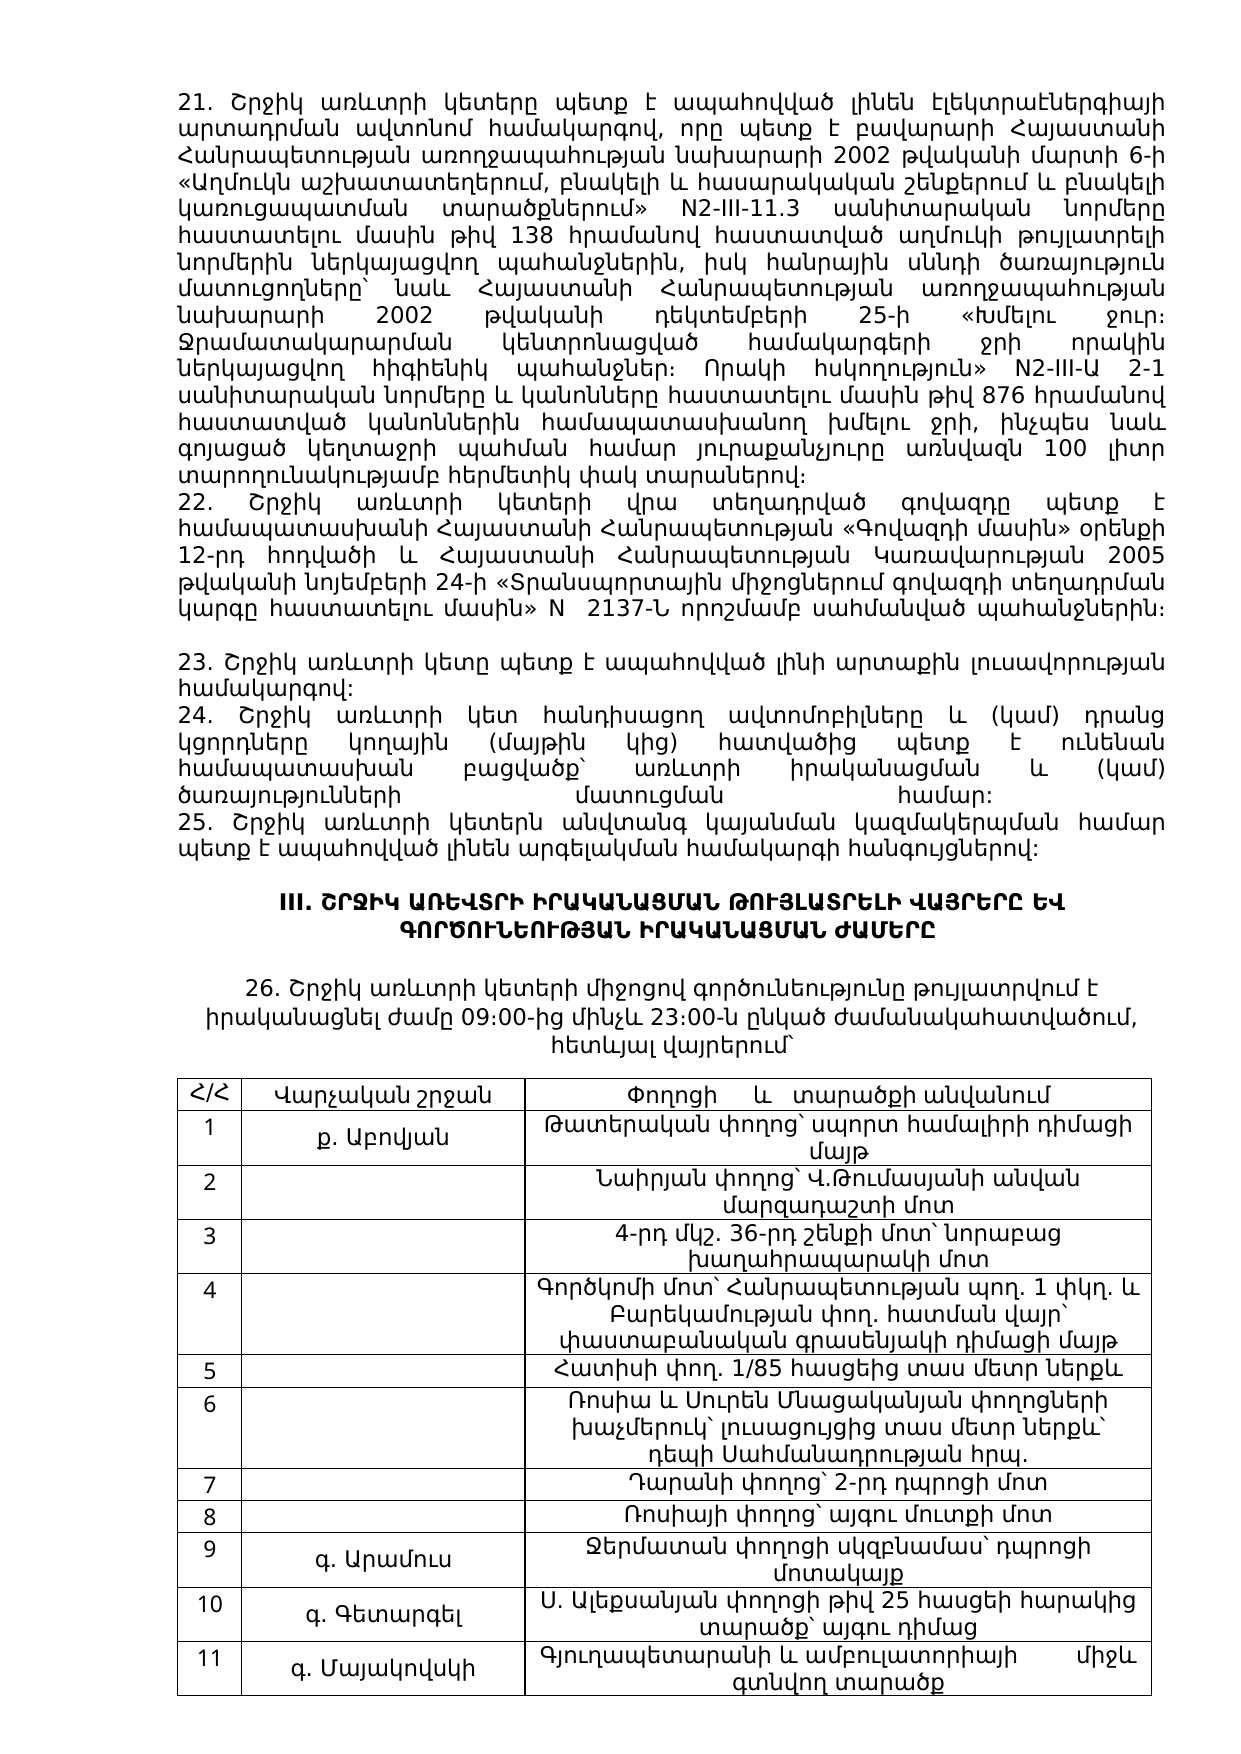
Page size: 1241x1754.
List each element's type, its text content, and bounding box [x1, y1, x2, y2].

table_header Հ/Հ [178, 1079, 241, 1110]
table_cell ք. Աբովյան [242, 1111, 524, 1164]
table_header Վարչական շրջան [242, 1079, 524, 1110]
table_cell գ. Արամուս [242, 1533, 524, 1587]
table_cell 5 [178, 1355, 241, 1387]
table_cell [242, 1220, 524, 1273]
table_cell 2 [178, 1166, 241, 1219]
text 22. Շրջիկ առևտրի կետերի վրա տեղադրված գովազդը պետք է համապատասխանի Հայաստանի Հանրապետության «Գովազդի մասին» օրենքի 12-րդ հոդվածի և Հայաստանի Հանրապետության Կառավարության 2005 թվականի նոյեմբերի 24-ի «Տրանսպորտային միջոցներում գովազդի տեղադրման կարգը հաստատելու մասին» N 2137-Ն որոշմամբ սահմանված պահանջներին։ 23. Շրջիկ առևտրի կետը պետք է ապահովված լինի արտաքին լուսավորության համակարգով: 24. Շրջիկ առևտրի կետ հանդիսացող ավտոմոբիլները և (կամ) դրանց կցորդները կողային (մայթին կից) հատվածից պետք է ունենան համապատասխան բացվածք՝ առևտրի իրականացման և (կամ) ծառայությունների մատուցման համար: 25. Շրջիկ առևտրի կետերն անվտանգ կայանման կազմակերպման համար պետք է ապահովված լինեն արգելակման համակարգի հանգույցներով: [177, 489, 1167, 862]
table_cell [242, 1501, 524, 1532]
table_cell 4 [178, 1274, 241, 1354]
table_cell 9 [178, 1533, 241, 1587]
table_cell Ջերմատան փողոցի սկզբնամաս՝ դպրոցի մոտակայք [526, 1533, 1151, 1587]
table_cell Գյուղապետարանի և ամբուլատորիայի միջև գտնվող տարածք [526, 1642, 1151, 1695]
table_cell 10 [178, 1588, 241, 1641]
table_cell 6 [178, 1388, 241, 1468]
table_cell Ռոսիայի փողոց՝ այգու մուտքի մոտ [526, 1501, 1151, 1532]
table_cell գ. Գետարգել [242, 1588, 524, 1641]
table_cell 1 [178, 1111, 241, 1164]
table_cell 3 [178, 1220, 241, 1273]
table_cell 8 [178, 1501, 241, 1532]
table_cell Դարանի փողոց՝ 2-րդ դպրոցի մոտ [526, 1469, 1151, 1500]
table_cell 4-րդ մկշ. 36-րդ շենքի մոտ՝ նորաբաց խաղահրապարակի մոտ [526, 1220, 1151, 1273]
table_cell 11 [178, 1642, 241, 1695]
table_cell գ. Մայակովսկի [242, 1642, 524, 1695]
table_cell Հատիսի փող. 1/85 հասցեից տաս մետր ներքև [526, 1355, 1151, 1387]
table_cell 7 [178, 1469, 241, 1500]
table_cell [242, 1166, 524, 1219]
table_cell [242, 1274, 524, 1354]
table_cell [242, 1388, 524, 1468]
table_cell Ռոսիա և Սուրեն Մնացականյան փողոցների խաչմերուկ՝ լուսացույցից տաս մետր ներքև՝ դեպի Սահմանադրության հրպ. [526, 1388, 1151, 1468]
table_cell Թատերական փողոց՝ սպորտ համալիրի դիմացի մայթ [526, 1111, 1151, 1164]
table_cell Գործկոմի մոտ՝ Հանրապետության պող. 1 փկղ. և Բարեկամության փող. հատման վայր՝ փաստաբանական գրասենյակի դիմացի մայթ [526, 1274, 1151, 1354]
text III. ՇՐՋԻԿ ԱՌԵՎՏՐԻ ԻՐԱԿԱՆԱՑՄԱՆ ԹՈՒՅԼԱՏՐԵԼԻ ՎԱՅՐԵՐԸ ԵՎ ԳՈՐԾՈՒՆԵՈՒԹՅԱՆ ԻՐԱԿԱՆԱՑՄԱՆ ԺԱՄԵՐԸ 26. Շրջիկ առևտրի կետերի միջոցով գործունեությունը թույլատրվում է իրականացնել ժամը 09։00-ից մինչև 23։00-ն ընկած ժամանակահատվածում, հետևյալ վայրերում՝ [177, 889, 1167, 1059]
table_cell Ս. Ալեքսանյան փողոցի թիվ 25 հասցեի հարակից տարածք՝ այգու դիմաց [526, 1588, 1151, 1641]
text 21. Շրջիկ առևտրի կետերը պետք է ապահովված լինեն էլեկտրաէներգիայի արտադրման ավտոնոմ համակարգով, որը պետք է բավարարի Հայաստանի Հանրապետության առողջապահության նախարարի 2002 թվականի մարտի 6-ի «Աղմուկն աշխատատեղերում, բնակելի և հասարակական շենքերում և բնակելի կառուցապատման տարածքներում» N2-III-11.3 սանիտարական նորմերը հաստատելու մասին թիվ 138 հրամանով հաստատված աղմուկի թույլատրելի նորմերին ներկայացվող պահանջներին, իսկ հանրային սննդի ծառայություն մատուցողները՝ նաև Հայաստանի Հանրապետության առողջապահության նախարարի 2002 թվականի դեկտեմբերի 25-ի «Խմելու ջուր։ Ջրամատակարարման կենտրոնացված համակարգերի ջրի որակին ներկայացվող հիգիենիկ պահանջներ։ Որակի հսկողություն» N2-III-Ա 2-1 սանիտարական նորմերը և կանոնները հաստատելու մասին թիվ 876 հրամանով հաստատված կանոններին համապատասխանող խմելու ջրի, ինչպես նաև գոյացած կեղտաջրի պահման համար յուրաքանչյուրը առնվազն 100 լիտր տարողունակությամբ հերմետիկ փակ տարաներով։ [177, 89, 1167, 489]
table_cell [242, 1469, 524, 1500]
table_cell [242, 1355, 524, 1387]
table_header Փողոցի և տարածքի անվանում [526, 1079, 1151, 1110]
table_cell Նաիրյան փողոց՝ Վ.Թումասյանի անվան մարզադաշտի մոտ [526, 1166, 1151, 1219]
